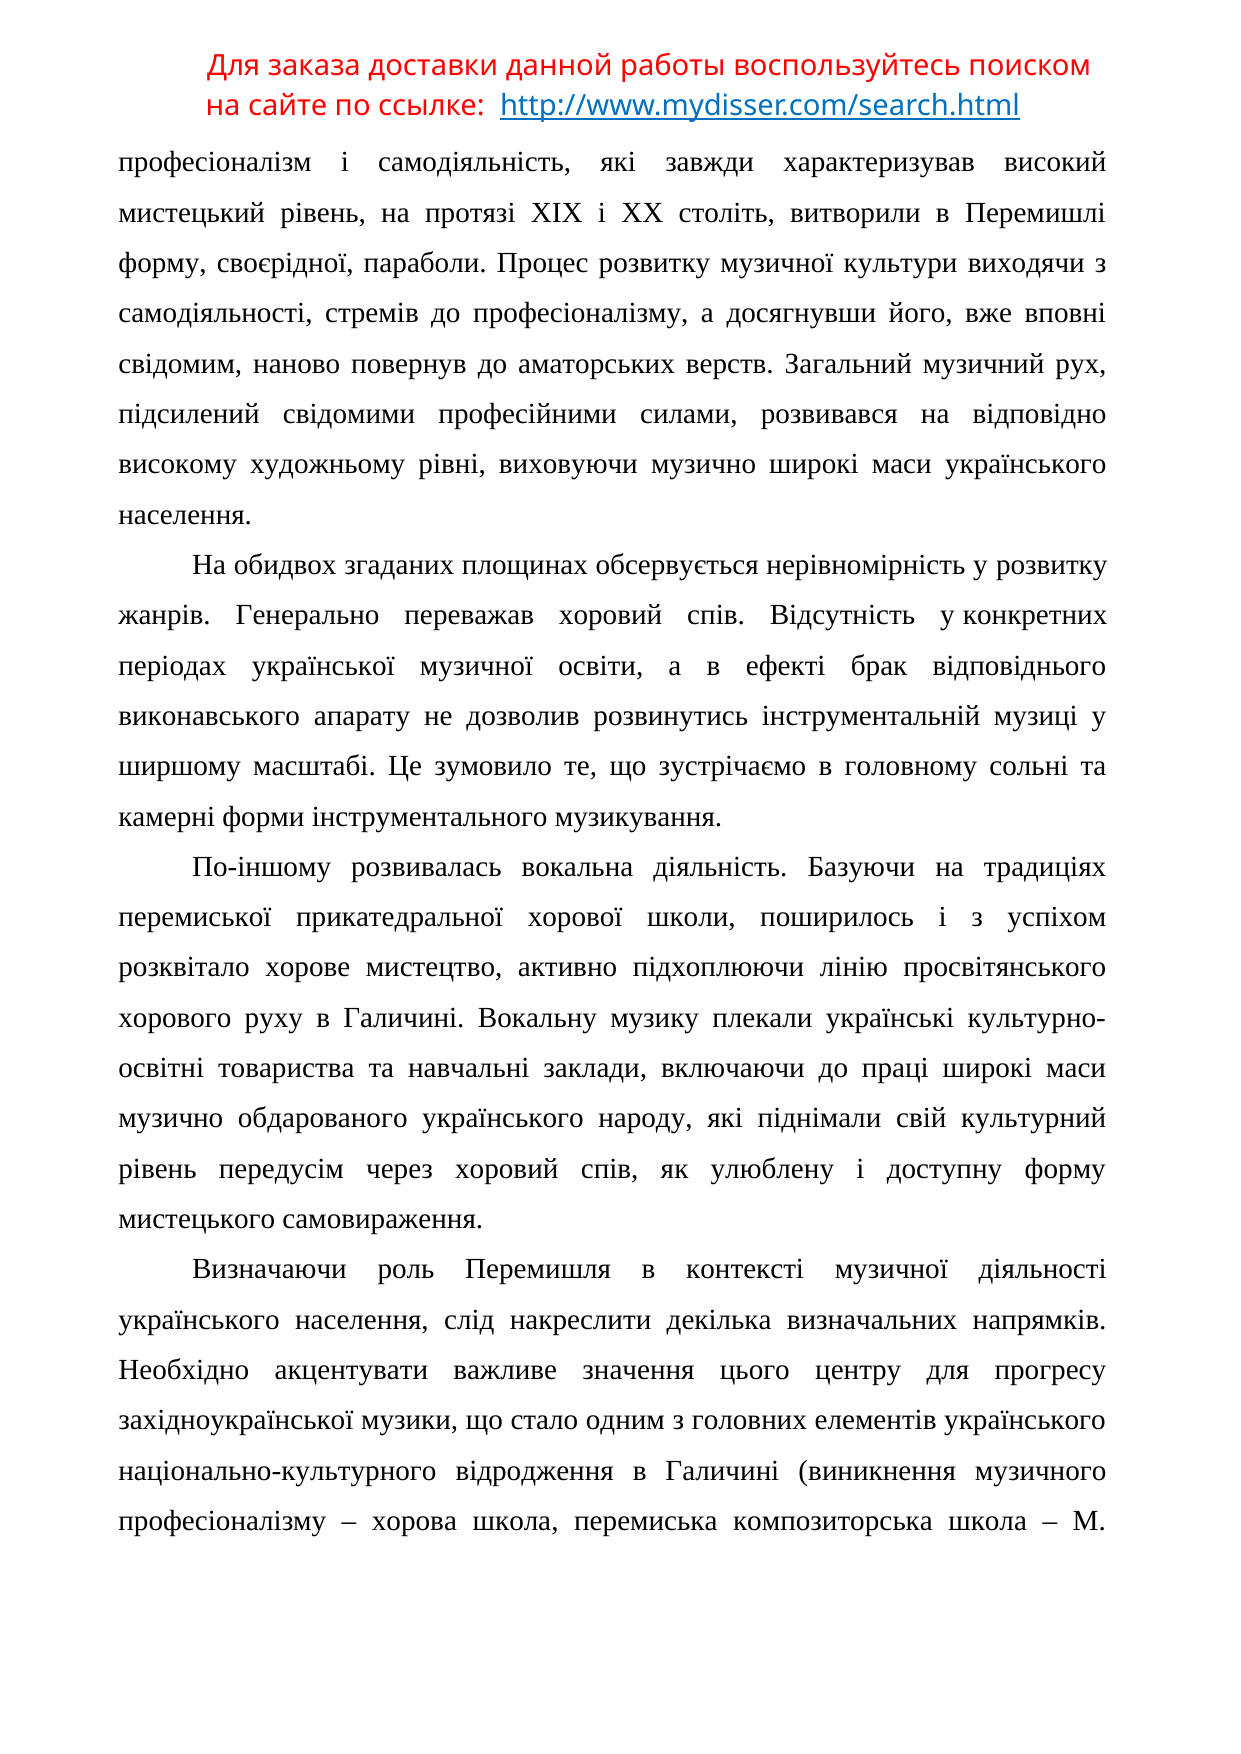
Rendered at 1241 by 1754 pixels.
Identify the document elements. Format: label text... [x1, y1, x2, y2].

text По-іншому розвивалась вокальна діяльність. Базуючи на традиціях перемиської прикатедральної хорової школи, поширилось і з успіхом розквітало хорове мистецтво, активно підхоплюючи лінію просвітянського хорового руху в Галичині. Вокальну музику плекали українські культурно-освітні товариства та навчальні заклади, включаючи до праці широкі маси музично обдарованого українського народу, які піднімали свій культурний рівень передусім через хоровий спів, як улюблену і доступну форму мистецького самовираження. [118, 849, 1107, 1235]
text На обидвох згаданих площинах обсервується нерівномірність у розвитку жанрів. Генерально переважав хоровий спів. Відсутність у конкретних періодах української музичної освіти, а в ефекті брак відповіднього виконавського апарату не дозволив розвинутись інструментальній музиці у ширшому масштабі. Це зумовило те, що зустрічаємо в головному сольні та камерні форми інструментального музикування. [118, 547, 1107, 832]
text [118, 144, 1107, 530]
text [118, 1251, 1107, 1537]
